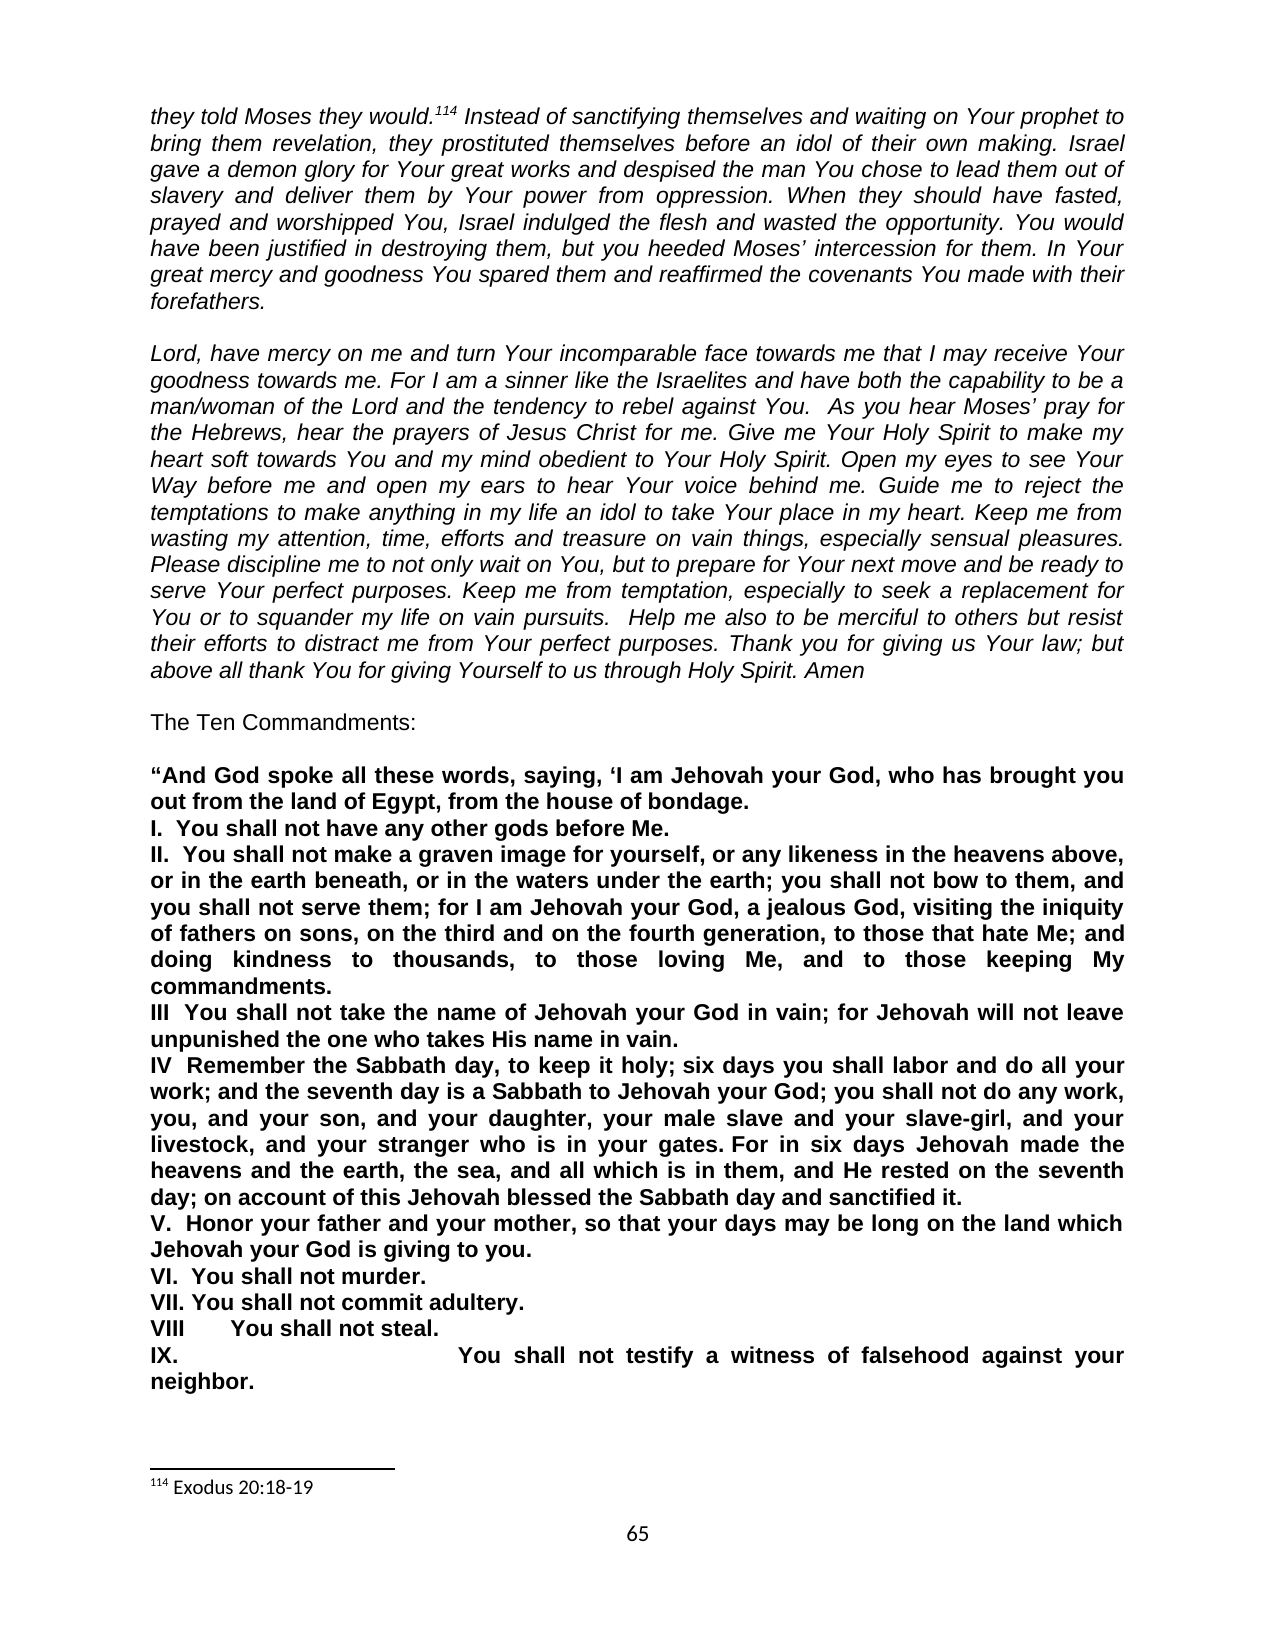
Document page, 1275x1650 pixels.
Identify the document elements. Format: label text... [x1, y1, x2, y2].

text “And God spoke all these words, saying, ‘I am Jehovah your God, who has brought you out from the land of Egypt, from the house of bondage. [150, 762, 1125, 815]
text Lord, have mercy on me and turn Your incomparable face towards me that I may receive Your goodness towards me. For I am a sinner like the Israelites and have both the capability to be a man/woman of the Lord and the tendency to rebel against You. As you hear Moses’ pray for the Hebrews, hear the prayers of Jesus Christ for me. Give me Your Holy Spirit to make my heart soft towards You and my mind obedient to Your Holy Spirit. Open my eyes to see Your Way before me and open my ears to hear Your voice behind me. Guide me to reject the temptations to make anything in my life an idol to take Your place in my heart. Keep me from wasting my attention, time, efforts and treasure on vain things, especially sensual pleasures. Please discipline me to not only wait on You, but to prepare for Your next move and be ready to serve Your perfect purposes. Keep me from temptation, especially to seek a replacement for You or to squander my life on vain pursuits. Help me also to be merciful to others but resist their efforts to distract me from Your perfect purposes. Thank you for giving us Your law; but above all thank You for giving Yourself to us through Holy Spirit. Amen [150, 340, 1125, 683]
text VII. You shall not commit adultery. [150, 1289, 1125, 1315]
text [150, 103, 1125, 314]
text IX. You shall not testify a witness of falsehood against your neighbor. [150, 1342, 1125, 1394]
text VI. You shall not murder. [150, 1263, 1125, 1289]
text III You shall not take the name of Jehovah your God in vain; for Jehovah will not leave unpunished the one who takes His name in vain. [150, 999, 1125, 1052]
text V. Honor your father and your mother, so that your days may be long on the land which Jehovah your God is giving to you. [150, 1210, 1125, 1263]
text VIII You shall not steal. [150, 1315, 1125, 1342]
text II. You shall not make a graven image for yourself, or any likeness in the heavens above, or in the earth beneath, or in the waters under the earth; you shall not bow to them, and you shall not serve them; for I am Jehovah your God, a jealous God, visiting the iniquity of fathers on sons, on the third and on the fourth generation, to those that hate Me; and doing kindness to thousands, to those loving Me, and to those keeping My commandments. [150, 841, 1125, 999]
text I. You shall not have any other gods before Me. [150, 815, 1125, 841]
text IV Remember the Sabbath day, to keep it holy; six days you shall labor and do all your work; and the seventh day is a Sabbath to Jehovah your God; you shall not do any work, you, and your son, and your daughter, your male slave and your slave-girl, and your livestock, and your stranger who is in your gates. For in six days Jehovah made the heavens and the earth, the sea, and all which is in them, and He rested on the seventh day; on account of this Jehovah blessed the Sabbath day and sanctified it. [150, 1052, 1125, 1210]
text The Ten Commandments: [150, 709, 1125, 736]
